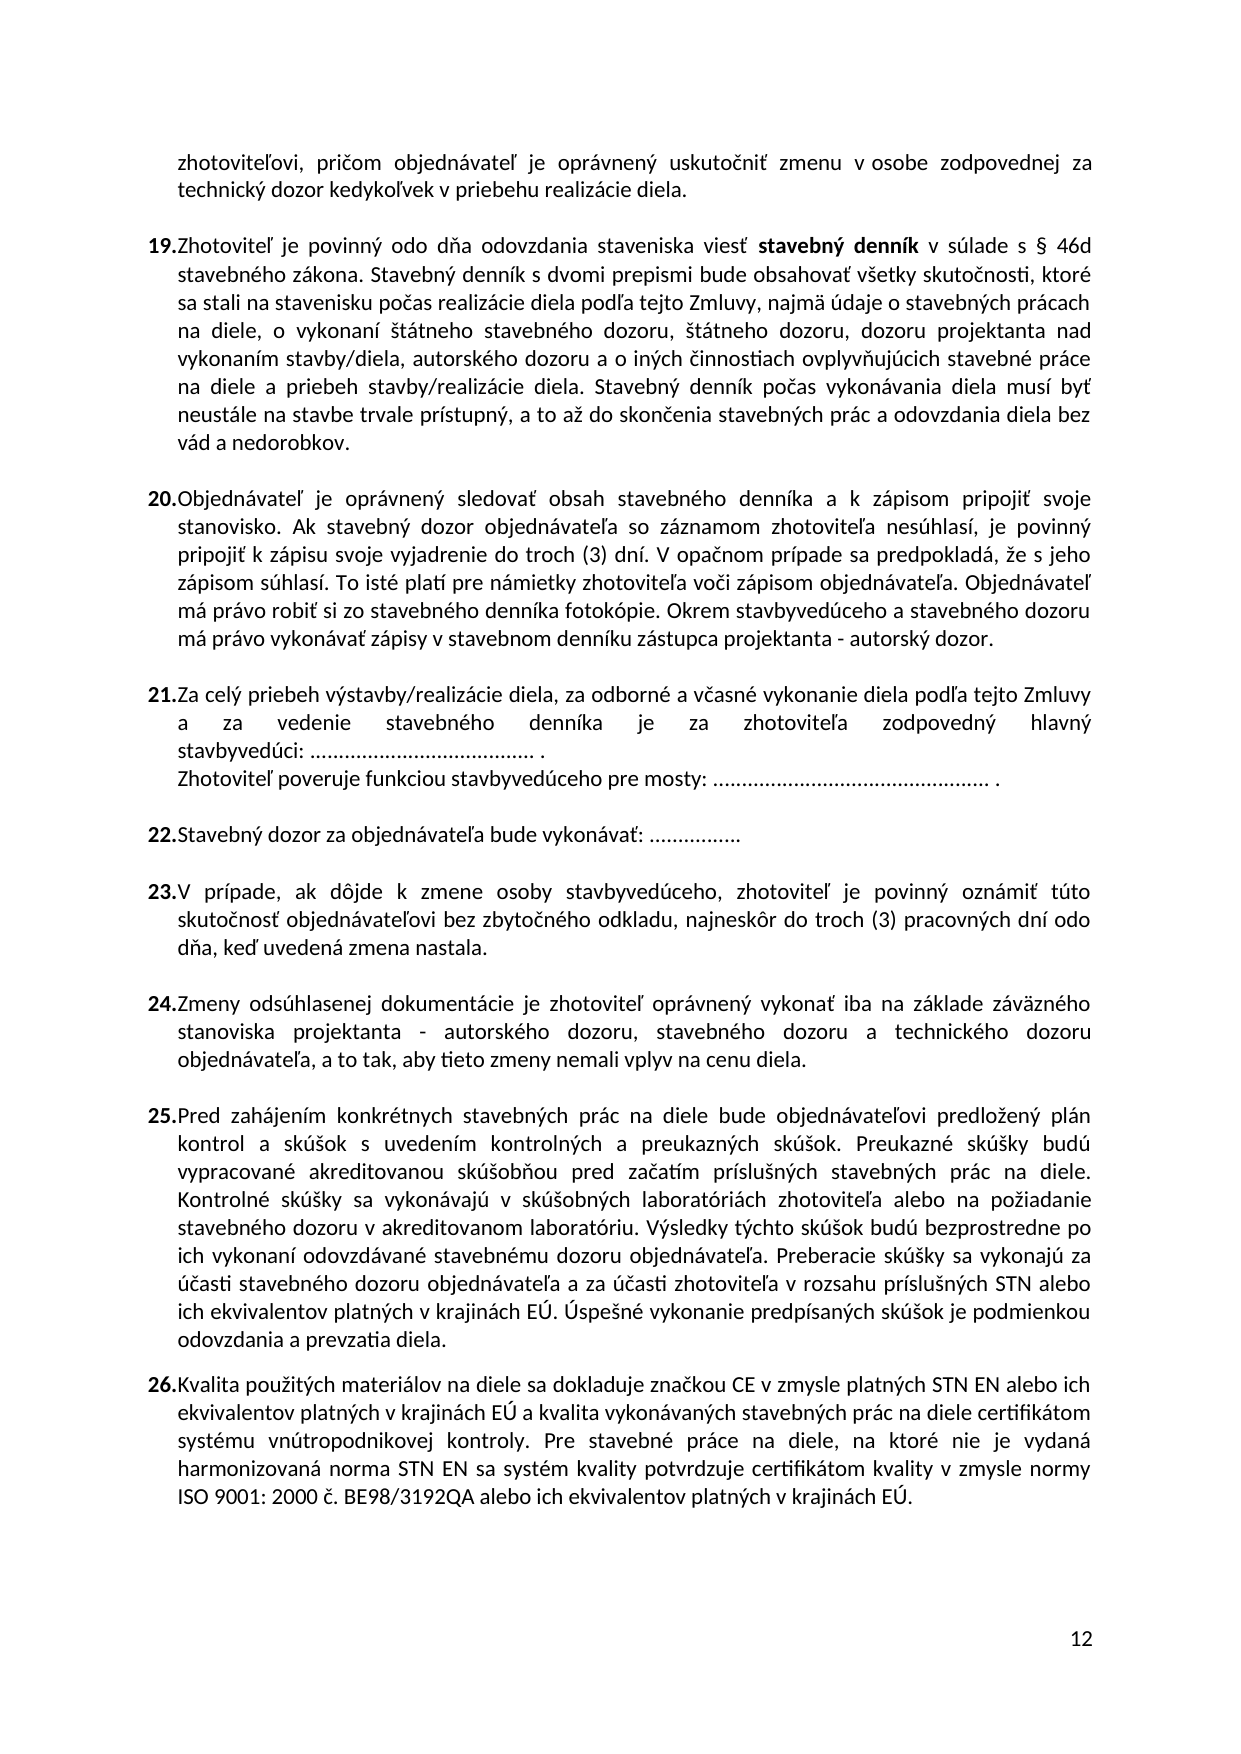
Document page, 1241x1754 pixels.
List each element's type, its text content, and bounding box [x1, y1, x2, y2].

list Zhotoviteľ je povinný odo dňa odovzdania staveniska viesť stavebný denník v súlade s § 46d stavebného zákona. Stavebný denník s dvomi prepismi bude obsahovať všetky skutočnosti, ktoré sa stali na stavenisku počas realizácie diela podľa tejto Zmluvy, najmä údaje o stavebných prácach na diele, o vykonaní štátneho stavebného dozoru, štátneho dozoru, dozoru projektanta nad vykonaním stavby/diela, autorského dozoru a o iných činnostiach ovplyvňujúcich stavebné práce na diele a priebeh stavby/realizácie diela. Stavebný denník počas vykonávania diela musí byť neustále na stavbe trvale prístupný, a to až do skončenia stavebných prác a odovzdania diela bez vád a nedorobkov. [148, 232, 1093, 456]
list Stavebný dozor za objednávateľa bude vykonávať: ................ [148, 820, 1093, 848]
list Zmeny odsúhlasenej dokumentácie je zhotoviteľ oprávnený vykonať iba na základe záväzného stanoviska projektanta - autorského dozoru, stavebného dozoru a technického dozoru objednávateľa, a to tak, aby tieto zmeny nemali vplyv na cenu diela. [148, 989, 1093, 1073]
text Zhotoviteľ poveruje funkciou stavbyvedúceho pre mosty: ................................................ . [177, 764, 1093, 792]
list Za celý priebeh výstavby/realizácie diela, za odborné a včasné vykonanie diela podľa tejto Zmluvy a za vedenie stavebného denníka je za zhotoviteľa zodpovedný hlavný stavbyvedúci: ....................................... . [148, 680, 1093, 764]
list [148, 148, 1093, 204]
list Objednávateľ je oprávnený sledovať obsah stavebného denníka a k zápisom pripojiť svoje stanovisko. Ak stavebný dozor objednávateľa so záznamom zhotoviteľa nesúhlasí, je povinný pripojiť k zápisu svoje vyjadrenie do troch (3) dní. V opačnom prípade sa predpokladá, že s jeho zápisom súhlasí. To isté platí pre námietky zhotoviteľa voči zápisom objednávateľa. Objednávateľ má právo robiť si zo stavebného denníka fotokópie. Okrem stavbyvedúceho a stavebného dozoru má právo vykonávať zápisy v stavebnom denníku zástupca projektanta - autorský dozor. [148, 484, 1093, 652]
list V prípade, ak dôjde k zmene osoby stavbyvedúceho, zhotoviteľ je povinný oznámiť túto skutočnosť objednávateľovi bez zbytočného odkladu, najneskôr do troch (3) pracovných dní odo dňa, keď uvedená zmena nastala. [148, 877, 1093, 961]
list Kvalita použitých materiálov na diele sa dokladuje značkou CE v zmysle platných STN EN alebo ich ekvivalentov platných v krajinách EÚ a kvalita vykonávaných stavebných prác na diele certifikátom systému vnútropodnikovej kontroly. Pre stavebné práce na diele, na ktoré nie je vydaná harmonizovaná norma STN EN sa systém kvality potvrdzuje certifikátom kvality v zmysle normy ISO 9001: 2000 č. BE98/3192QA alebo ich ekvivalentov platných v krajinách EÚ. [148, 1370, 1093, 1510]
list Pred zahájením konkrétnych stavebných prác na diele bude objednávateľovi predložený plán kontrol a skúšok s uvedením kontrolných a preukazných skúšok. Preukazné skúšky budú vypracované akreditovanou skúšobňou pred začatím príslušných stavebných prác na diele. Kontrolné skúšky sa vykonávajú v skúšobných laboratóriách zhotoviteľa alebo na požiadanie stavebného dozoru v akreditovanom laboratóriu. Výsledky týchto skúšok budú bezprostredne po ich vykonaní odovzdávané stavebnému dozoru objednávateľa. Preberacie skúšky sa vykonajú za účasti stavebného dozoru objednávateľa a za účasti zhotoviteľa v rozsahu príslušných STN alebo ich ekvivalentov platných v krajinách EÚ. Úspešné vykonanie predpísaných skúšok je podmienkou odovzdania a prevzatia diela. [148, 1101, 1093, 1353]
